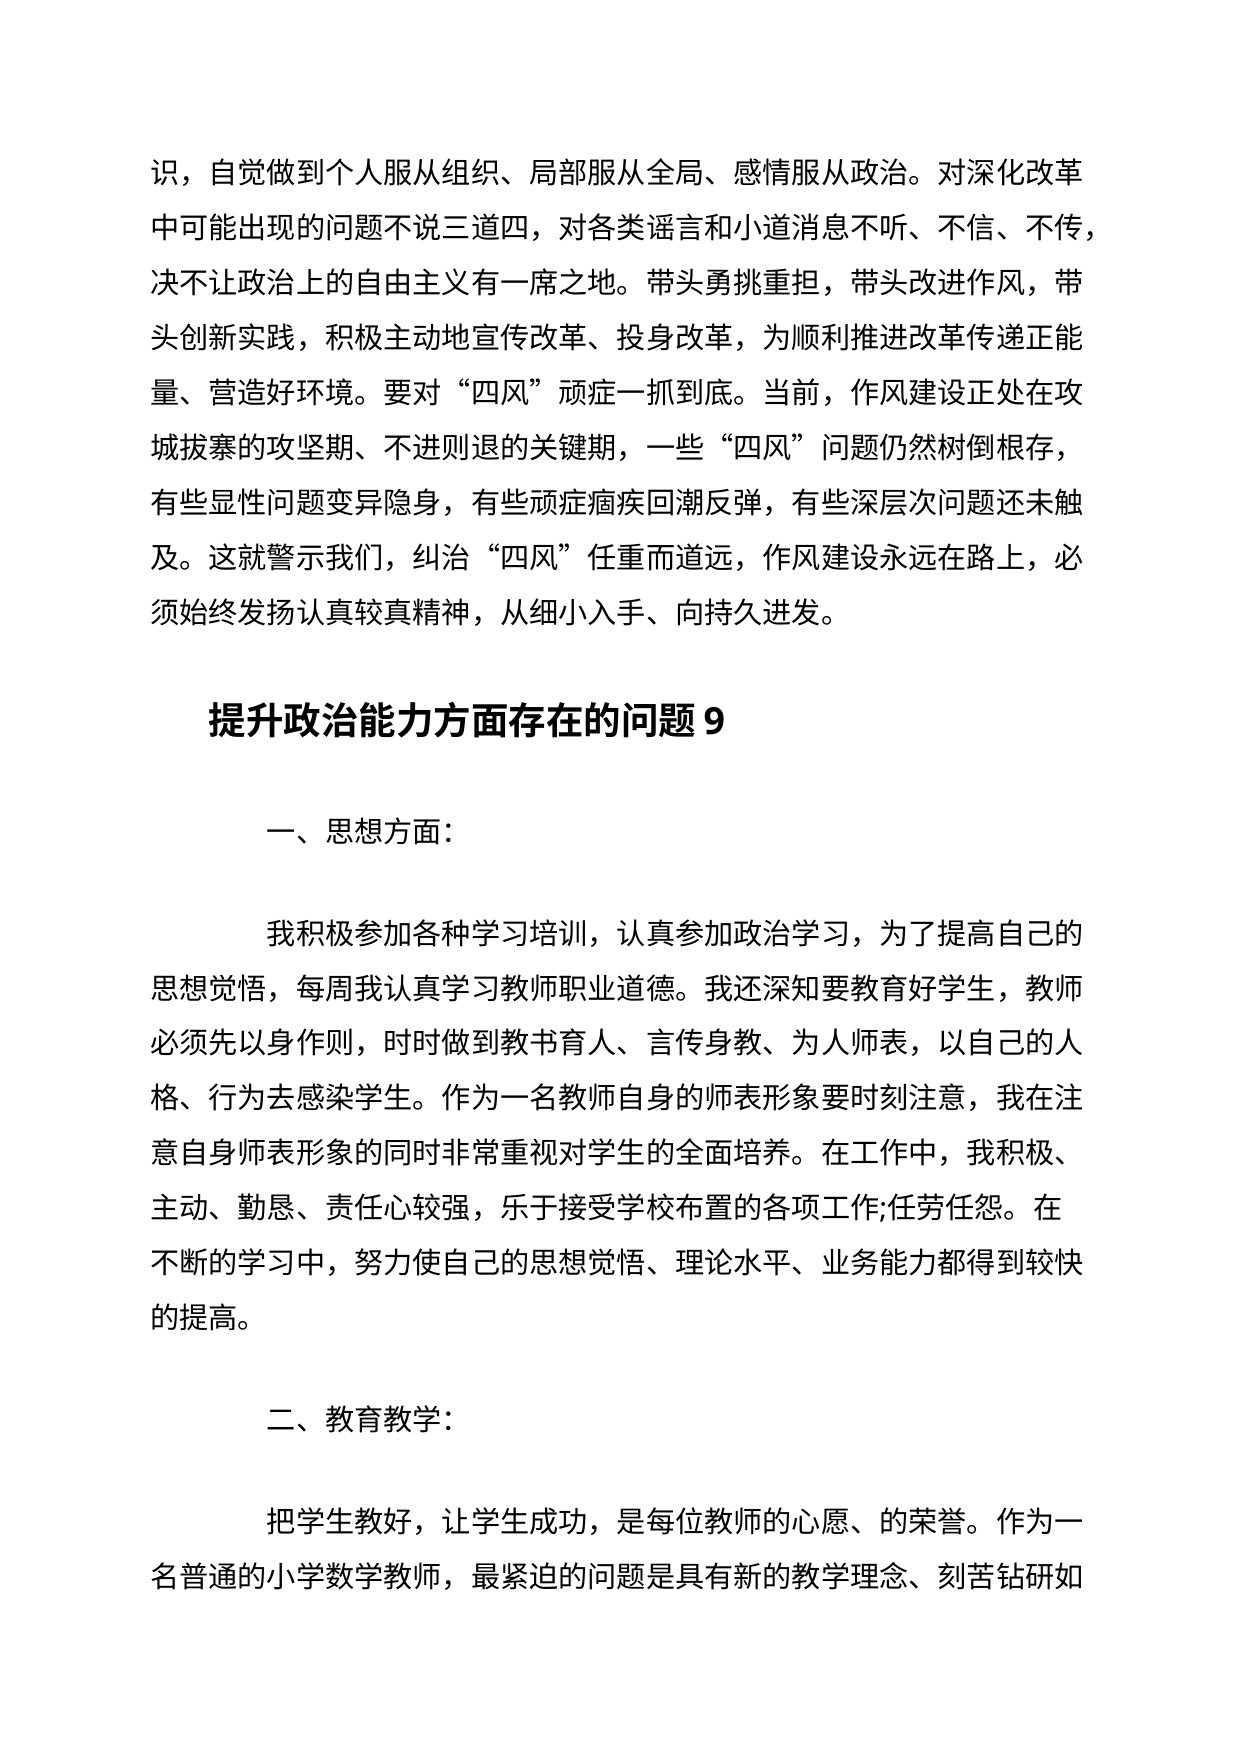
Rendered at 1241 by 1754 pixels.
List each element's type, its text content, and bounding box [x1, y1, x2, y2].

text 我积极参加各种学习培训，认真参加政治学习，为了提高自己的思想觉悟，每周我认真学习教师职业道德。我还深知要教育好学生，教师必须先以身作则，时时做到教书育人、言传身教、为人师表，以自己的人格、行为去感染学生。作为一名教师自身的师表形象要时刻注意，我在注意自身师表形象的同时非常重视对学生的全面培养。在工作中，我积极、主动、勤恳、责任心较强，乐于接受学校布置的各项工作;任劳任怨。在不断的学习中，努力使自己的思想觉悟、理论水平、业务能力都得到较快的提高。 [150, 910, 1090, 1337]
text 二、教育教学： [150, 1396, 1090, 1439]
text 提升政治能力方面存在的问题9 [150, 691, 1090, 745]
text 一、思想方面： [150, 808, 1090, 851]
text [150, 1498, 1090, 1595]
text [150, 150, 1090, 631]
